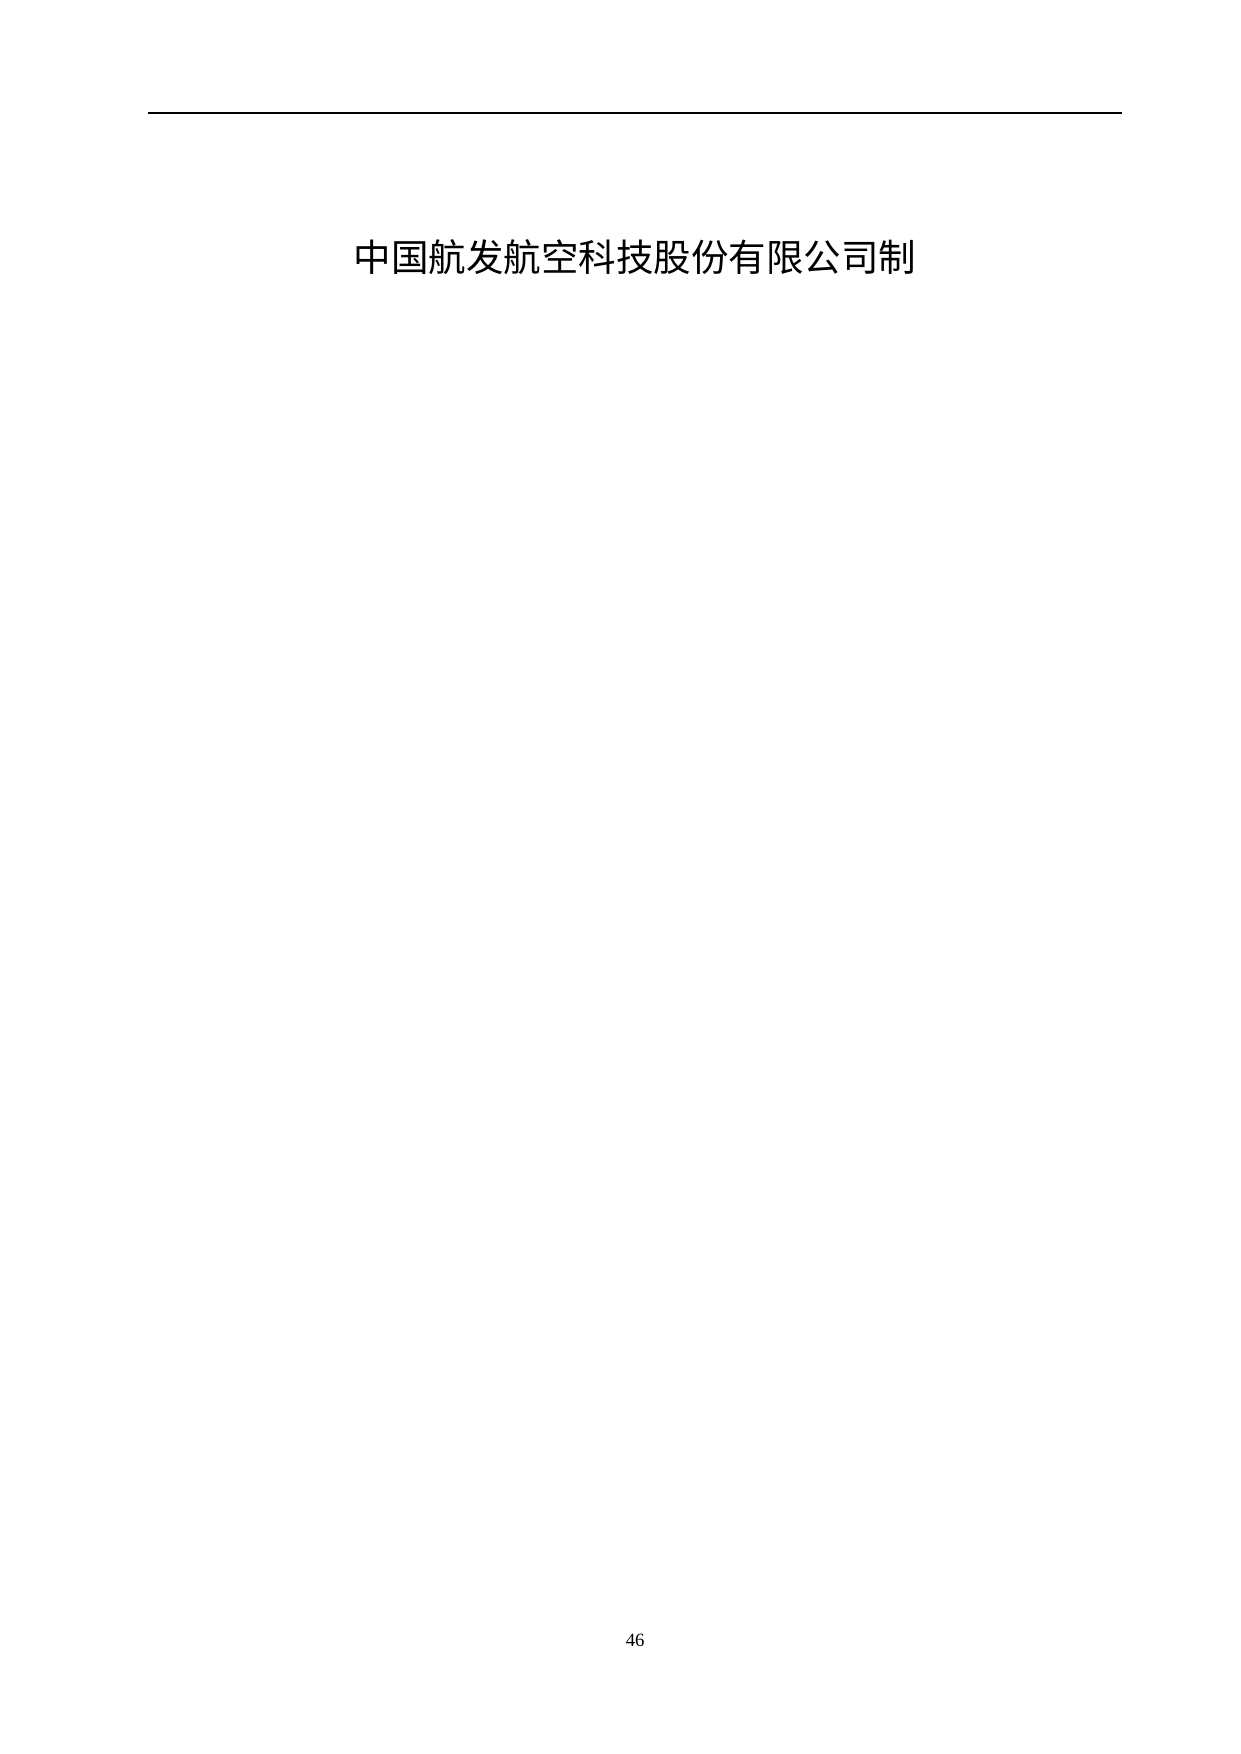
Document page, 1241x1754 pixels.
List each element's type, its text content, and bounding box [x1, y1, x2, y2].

text 中国航发航空科技股份有限公司制 [148, 222, 1122, 287]
